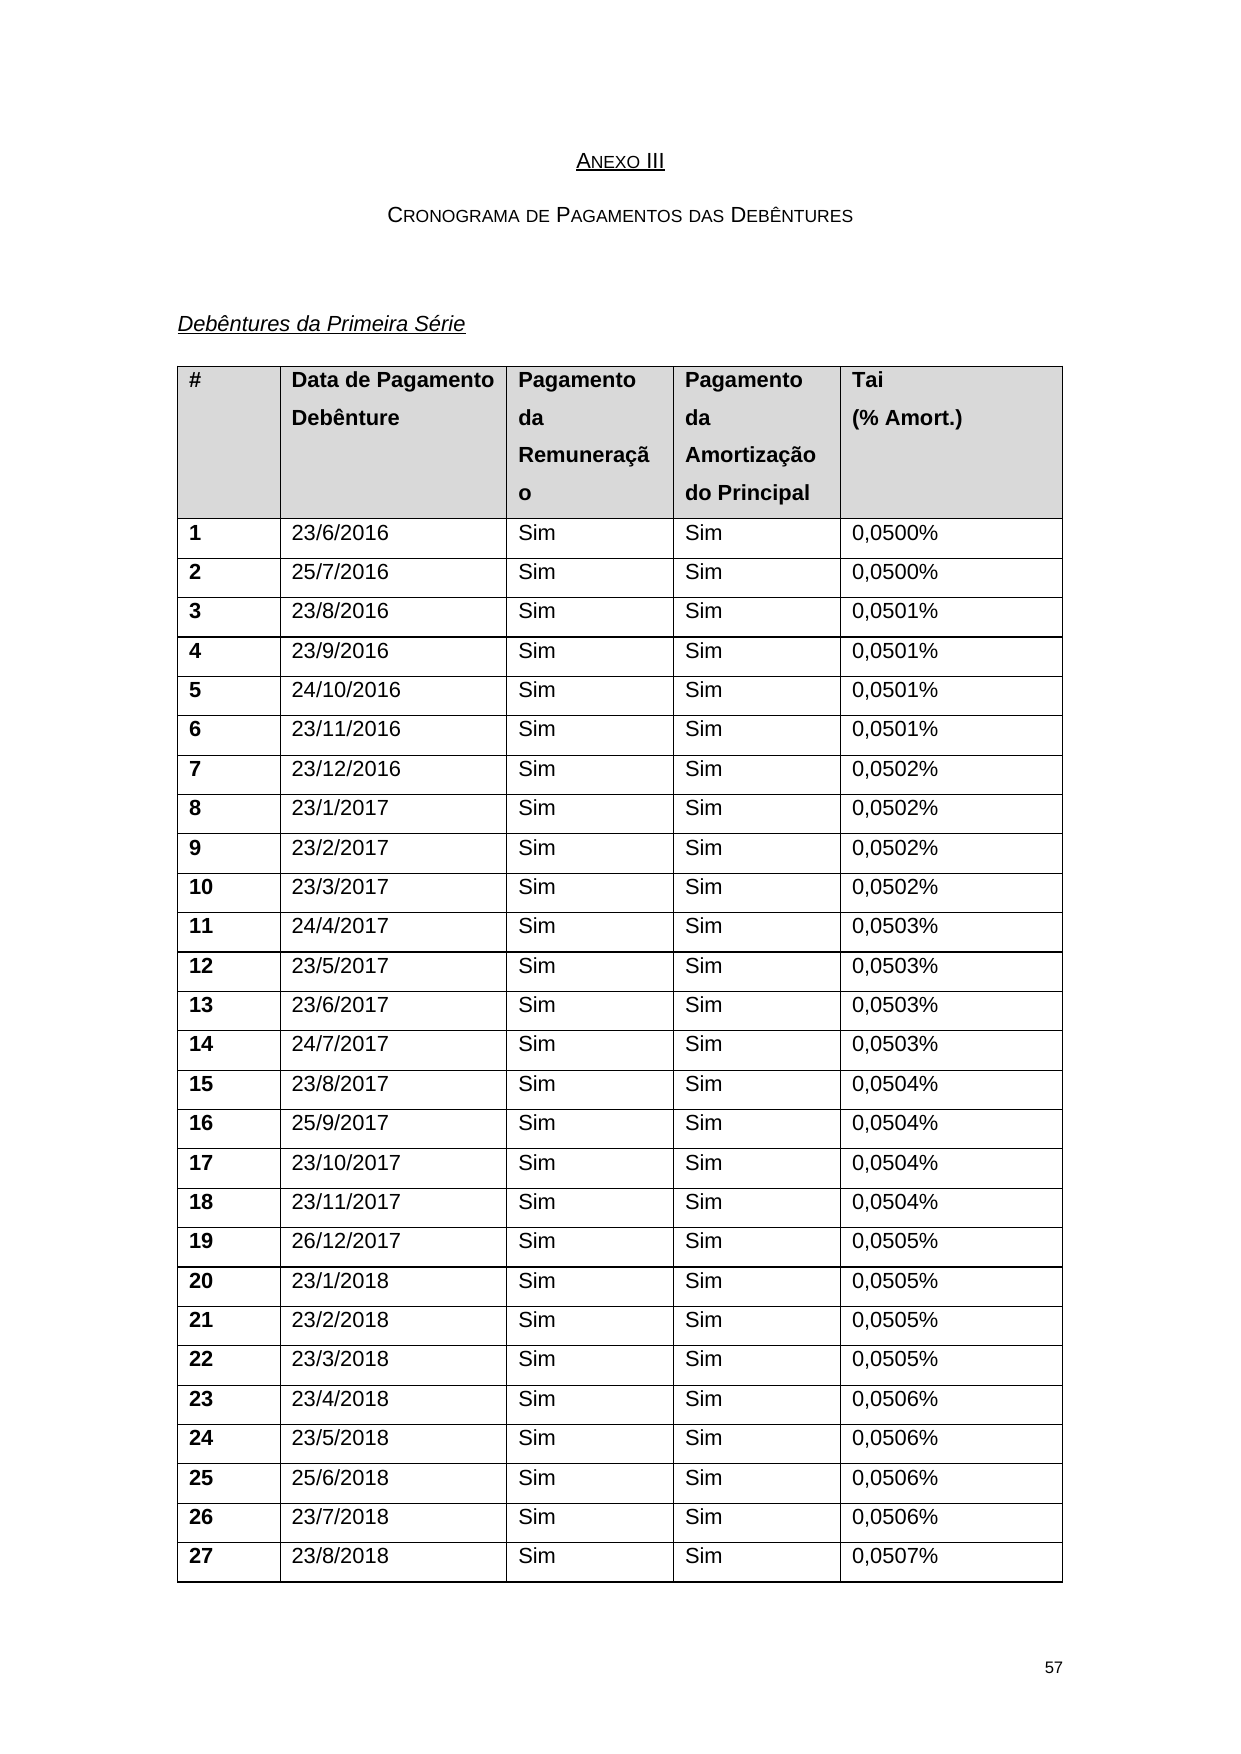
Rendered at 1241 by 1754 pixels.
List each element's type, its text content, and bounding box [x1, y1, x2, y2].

table_cell 25/9/2017 [281, 1110, 506, 1148]
table_cell Sim [507, 795, 673, 833]
table_cell 18 [178, 1189, 280, 1227]
table_cell Sim [674, 913, 840, 951]
table_cell 14 [178, 1031, 280, 1069]
table_cell 22 [178, 1346, 280, 1384]
table_cell 23/11/2016 [281, 716, 506, 754]
table_cell 0,0507% [841, 1543, 1062, 1581]
table_cell 23/6/2017 [281, 992, 506, 1030]
table_cell 5 [178, 677, 280, 715]
table_cell 0,0503% [841, 1031, 1062, 1069]
table_cell 26 [178, 1504, 280, 1542]
table_cell 21 [178, 1307, 280, 1345]
table_cell Sim [507, 1149, 673, 1188]
table_cell Sim [507, 953, 673, 991]
table_cell Sim [507, 1464, 673, 1503]
table_cell 23/1/2017 [281, 795, 506, 833]
table_cell 3 [178, 598, 280, 636]
table_cell Sim [507, 1071, 673, 1109]
table_header # [178, 367, 280, 518]
table_cell 23/2/2018 [281, 1307, 506, 1345]
table_cell Sim [507, 1031, 673, 1069]
table_cell Sim [507, 1189, 673, 1227]
table_cell 0,0501% [841, 677, 1062, 715]
table_cell 0,0505% [841, 1228, 1062, 1266]
table_cell 23/8/2016 [281, 598, 506, 636]
table_cell 0,0502% [841, 834, 1062, 873]
text Anexo III [177, 148, 1063, 173]
table_cell 0,0504% [841, 1110, 1062, 1148]
table_header Pagamento da Amortização do Principal [674, 367, 840, 518]
table_cell Sim [674, 1543, 840, 1581]
table_cell Sim [507, 1110, 673, 1148]
table_cell Sim [507, 598, 673, 636]
table_cell 12 [178, 953, 280, 991]
table_cell 0,0501% [841, 638, 1062, 676]
table_cell Sim [674, 992, 840, 1030]
table_cell Sim [674, 1386, 840, 1424]
table_cell Sim [507, 992, 673, 1030]
table_cell 24/10/2016 [281, 677, 506, 715]
table_cell 23/2/2017 [281, 834, 506, 873]
table_cell 23/5/2017 [281, 953, 506, 991]
table_cell 11 [178, 913, 280, 951]
table_cell 26/12/2017 [281, 1228, 506, 1266]
table_cell 25/7/2016 [281, 559, 506, 597]
table_cell 23/8/2018 [281, 1543, 506, 1581]
table_cell 8 [178, 795, 280, 833]
table_cell 2 [178, 559, 280, 597]
text Cronograma de Pagamentos das Debêntures [177, 202, 1063, 227]
table_cell Sim [507, 638, 673, 676]
table_cell 0,0500% [841, 519, 1062, 558]
table_cell 0,0502% [841, 795, 1062, 833]
table_cell 24/4/2017 [281, 913, 506, 951]
table_cell Sim [507, 716, 673, 754]
table_cell Sim [674, 559, 840, 597]
table_cell 25/6/2018 [281, 1464, 506, 1503]
table_cell 0,0503% [841, 913, 1062, 951]
table_cell Sim [507, 874, 673, 912]
table_cell 19 [178, 1228, 280, 1266]
table_cell 10 [178, 874, 280, 912]
table_cell 24/7/2017 [281, 1031, 506, 1069]
table_cell 0,0502% [841, 756, 1062, 794]
table_cell Sim [674, 1071, 840, 1109]
table_cell 0,0501% [841, 716, 1062, 754]
table_cell Sim [674, 1307, 840, 1345]
table_cell 9 [178, 834, 280, 873]
table_cell 23/10/2017 [281, 1149, 506, 1188]
table_cell 0,0501% [841, 598, 1062, 636]
table_cell 25 [178, 1464, 280, 1503]
table_cell 0,0506% [841, 1386, 1062, 1424]
table_cell Sim [674, 756, 840, 794]
table_cell Sim [674, 1228, 840, 1266]
table_cell 6 [178, 716, 280, 754]
table_cell 23/3/2018 [281, 1346, 506, 1384]
table_cell 16 [178, 1110, 280, 1148]
table_cell 4 [178, 638, 280, 676]
table_cell 23/1/2018 [281, 1268, 506, 1306]
table_cell Sim [674, 598, 840, 636]
table_cell Sim [507, 1228, 673, 1266]
table_cell Sim [674, 1110, 840, 1148]
table_cell Sim [674, 638, 840, 676]
table_cell 0,0506% [841, 1425, 1062, 1463]
table_cell Sim [674, 1346, 840, 1384]
table_cell Sim [507, 1307, 673, 1345]
table_cell Sim [674, 677, 840, 715]
table_cell 0,0506% [841, 1504, 1062, 1542]
table_cell 0,0504% [841, 1149, 1062, 1188]
table_cell 23 [178, 1386, 280, 1424]
table_cell 7 [178, 756, 280, 794]
table_cell Sim [507, 519, 673, 558]
table_cell Sim [674, 953, 840, 991]
table_cell 23/12/2016 [281, 756, 506, 794]
table_cell 23/11/2017 [281, 1189, 506, 1227]
table_cell Sim [507, 834, 673, 873]
table_cell Sim [507, 1543, 673, 1581]
table_header Pagamento da Remuneração [507, 367, 673, 518]
table_cell 13 [178, 992, 280, 1030]
table_header Tai (% Amort.) [841, 367, 1062, 518]
table_cell 23/5/2018 [281, 1425, 506, 1463]
table_cell 0,0503% [841, 992, 1062, 1030]
table_cell 23/7/2018 [281, 1504, 506, 1542]
table_cell 23/8/2017 [281, 1071, 506, 1109]
table_cell Sim [507, 1268, 673, 1306]
table_cell 23/6/2016 [281, 519, 506, 558]
table_cell 15 [178, 1071, 280, 1109]
table_cell 0,0505% [841, 1346, 1062, 1384]
table_cell Sim [507, 913, 673, 951]
table_cell 0,0504% [841, 1071, 1062, 1109]
table_cell Sim [674, 1149, 840, 1188]
table_cell 1 [178, 519, 280, 558]
text Debêntures da Primeira Série [177, 311, 1063, 336]
table_cell Sim [674, 716, 840, 754]
table_cell 0,0503% [841, 953, 1062, 991]
table_cell Sim [674, 1425, 840, 1463]
table_cell Sim [674, 1031, 840, 1069]
table_cell 23/9/2016 [281, 638, 506, 676]
table_cell Sim [674, 795, 840, 833]
table_cell Sim [674, 1189, 840, 1227]
table_cell Sim [674, 1504, 840, 1542]
table_cell Sim [507, 677, 673, 715]
table_cell Sim [674, 834, 840, 873]
table_cell 23/3/2017 [281, 874, 506, 912]
table_cell 23/4/2018 [281, 1386, 506, 1424]
table_cell 0,0502% [841, 874, 1062, 912]
table_cell Sim [507, 1504, 673, 1542]
table_cell Sim [674, 874, 840, 912]
table_cell 20 [178, 1268, 280, 1306]
table_cell Sim [507, 1386, 673, 1424]
table_cell Sim [507, 559, 673, 597]
table_cell Sim [507, 756, 673, 794]
table_cell Sim [674, 519, 840, 558]
table_cell 24 [178, 1425, 280, 1463]
table_cell 17 [178, 1149, 280, 1188]
table_cell Sim [674, 1464, 840, 1503]
table_cell Sim [674, 1268, 840, 1306]
table_cell 0,0506% [841, 1464, 1062, 1503]
table_cell 0,0500% [841, 559, 1062, 597]
table_cell 27 [178, 1543, 280, 1581]
table_cell Sim [507, 1346, 673, 1384]
table_cell 0,0505% [841, 1307, 1062, 1345]
table_header Data de Pagamento Debênture [281, 367, 506, 518]
table_cell 0,0504% [841, 1189, 1062, 1227]
table_cell Sim [507, 1425, 673, 1463]
table_cell 0,0505% [841, 1268, 1062, 1306]
